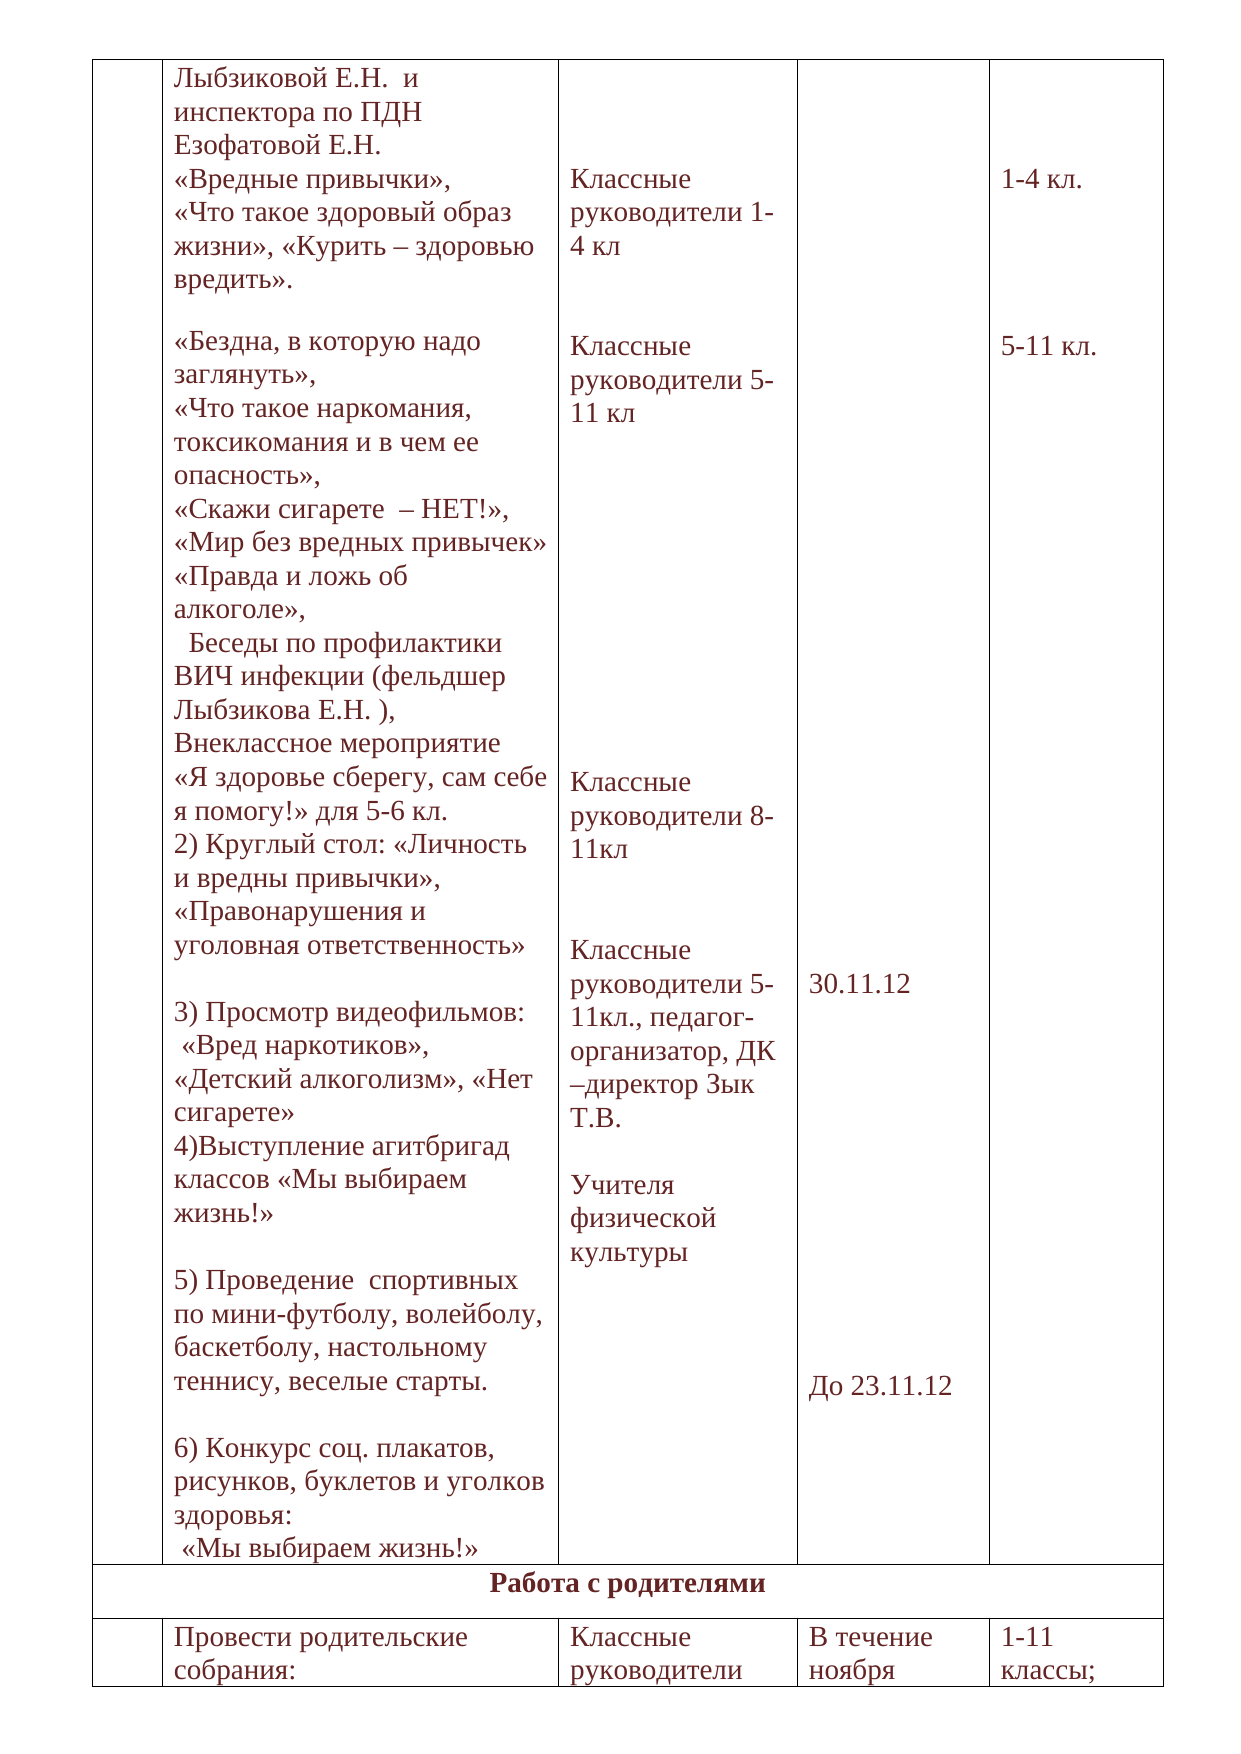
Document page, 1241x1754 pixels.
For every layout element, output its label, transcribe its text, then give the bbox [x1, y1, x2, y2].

table_cell 6 [93, 60, 162, 1564]
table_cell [990, 60, 1163, 1564]
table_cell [559, 1619, 797, 1686]
table_cell Работа с родителями [93, 1565, 1163, 1618]
table_cell [93, 1619, 162, 1686]
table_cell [990, 1619, 1163, 1686]
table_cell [798, 60, 989, 1564]
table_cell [559, 60, 797, 1564]
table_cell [163, 1619, 558, 1686]
table_cell В течение ноября [798, 1619, 989, 1686]
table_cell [163, 60, 558, 1564]
